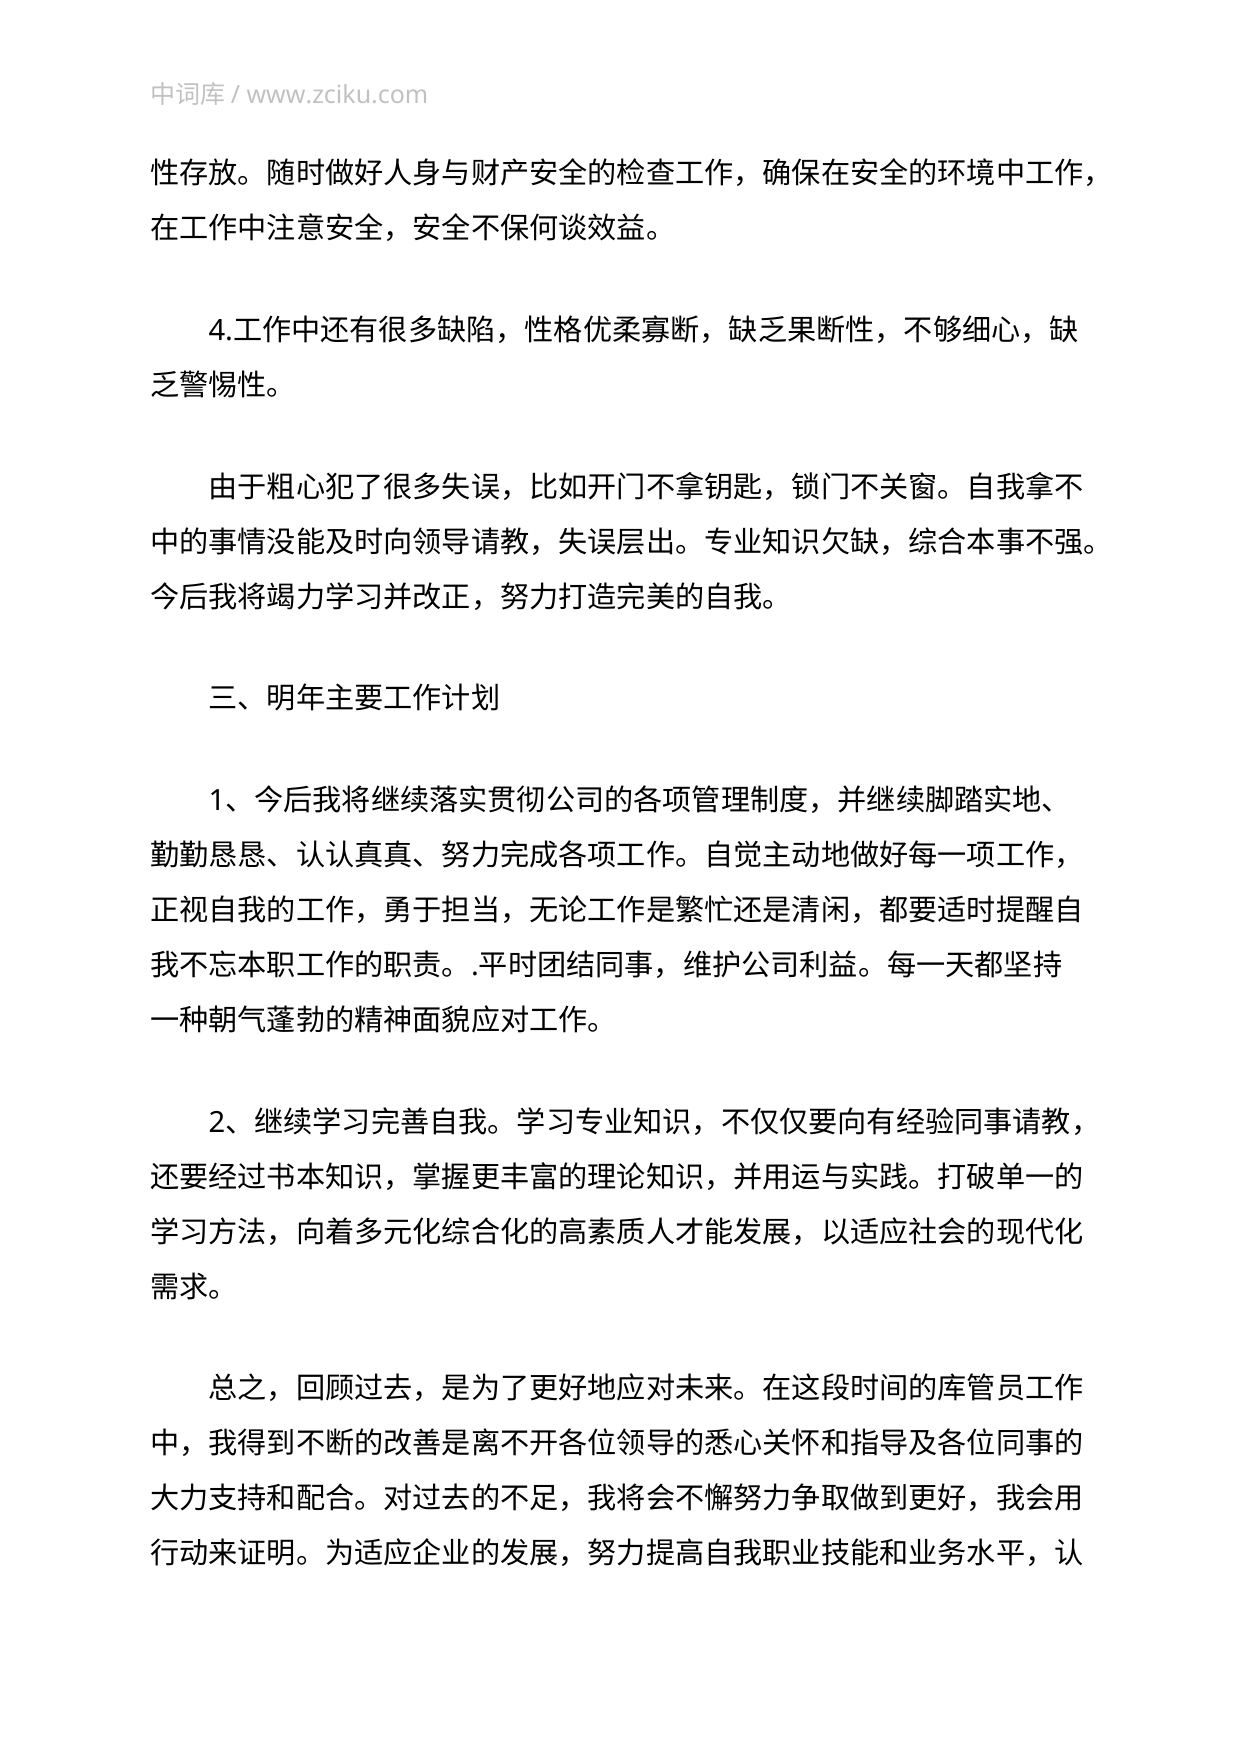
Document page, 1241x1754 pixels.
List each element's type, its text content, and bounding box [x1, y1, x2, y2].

text 2、继续学习完善自我。学习专业知识，不仅仅要向有经验同事请教，还要经过书本知识，掌握更丰富的理论知识，并用运与实践。打破单一的学习方法，向着多元化综合化的高素质人才能发展，以适应社会的现代化需求。 [150, 1098, 1090, 1305]
text 三、明年主要工作计划 [150, 675, 1090, 717]
text 由于粗心犯了很多失误，比如开门不拿钥匙，锁门不关窗。自我拿不中的事情没能及时向领导请教，失误层出。专业知识欠缺，综合本事不强。今后我将竭力学习并改正，努力打造完美的自我。 [150, 463, 1090, 616]
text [150, 1365, 1090, 1572]
text 1、今后我将继续落实贯彻公司的各项管理制度，并继续脚踏实地、勤勤恳恳、认认真真、努力完成各项工作。自觉主动地做好每一项工作，正视自我的工作，勇于担当，无论工作是繁忙还是清闲，都要适时提醒自我不忘本职工作的职责。.平时团结同事，维护公司利益。每一天都坚持一种朝气蓬勃的精神面貌应对工作。 [150, 777, 1090, 1039]
text 4.工作中还有很多缺陷，性格优柔寡断，缺乏果断性，不够细心，缺乏警惕性。 [150, 307, 1090, 404]
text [150, 150, 1090, 247]
